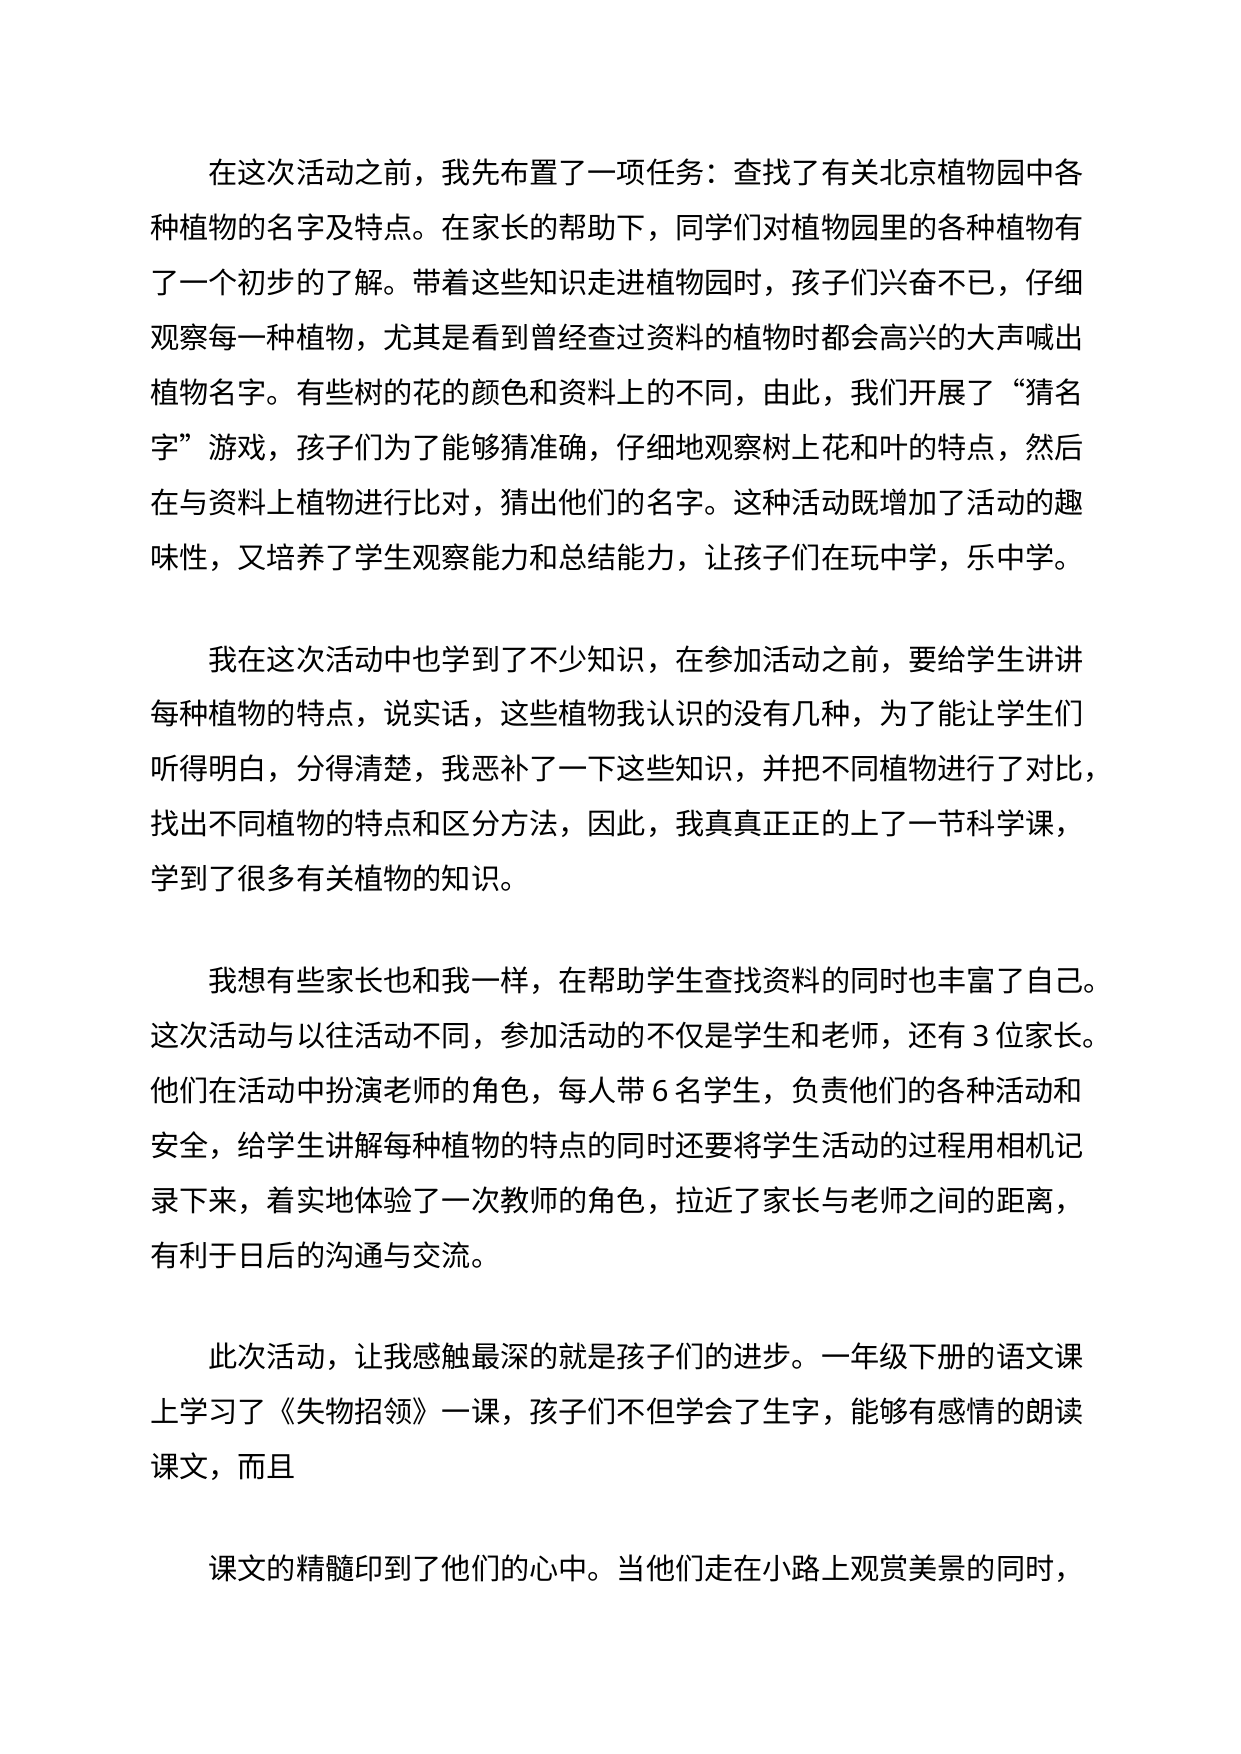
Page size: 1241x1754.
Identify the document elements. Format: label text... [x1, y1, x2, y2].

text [150, 1545, 1090, 1588]
text 此次活动，让我感触最深的就是孩子们的进步。一年级下册的语文课上学习了《失物招领》一课，孩子们不但学会了生字，能够有感情的朗读课文，而且 [150, 1334, 1090, 1486]
text 我想有些家长也和我一样，在帮助学生查找资料的同时也丰富了自己。这次活动与以往活动不同，参加活动的不仅是学生和老师，还有3位家长。他们在活动中扮演老师的角色，每人带6名学生，负责他们的各种活动和安全，给学生讲解每种植物的特点的同时还要将学生活动的过程用相机记录下来，着实地体验了一次教师的角色，拉近了家长与老师之间的距离，有利于日后的沟通与交流。 [150, 957, 1090, 1274]
text 在这次活动之前，我先布置了一项任务：查找了有关北京植物园中各种植物的名字及特点。在家长的帮助下，同学们对植物园里的各种植物有了一个初步的了解。带着这些知识走进植物园时，孩子们兴奋不已，仔细观察每一种植物，尤其是看到曾经查过资料的植物时都会高兴的大声喊出植物名字。有些树的花的颜色和资料上的不同，由此，我们开展了“猜名字”游戏，孩子们为了能够猜准确，仔细地观察树上花和叶的特点，然后在与资料上植物进行比对，猜出他们的名字。这种活动既增加了活动的趣味性，又培养了学生观察能力和总结能力，让孩子们在玩中学，乐中学。 [150, 150, 1090, 577]
text 我在这次活动中也学到了不少知识，在参加活动之前，要给学生讲讲每种植物的特点，说实话，这些植物我认识的没有几种，为了能让学生们听得明白，分得清楚，我恶补了一下这些知识，并把不同植物进行了对比，找出不同植物的特点和区分方法，因此，我真真正正的上了一节科学课，学到了很多有关植物的知识。 [150, 636, 1090, 898]
